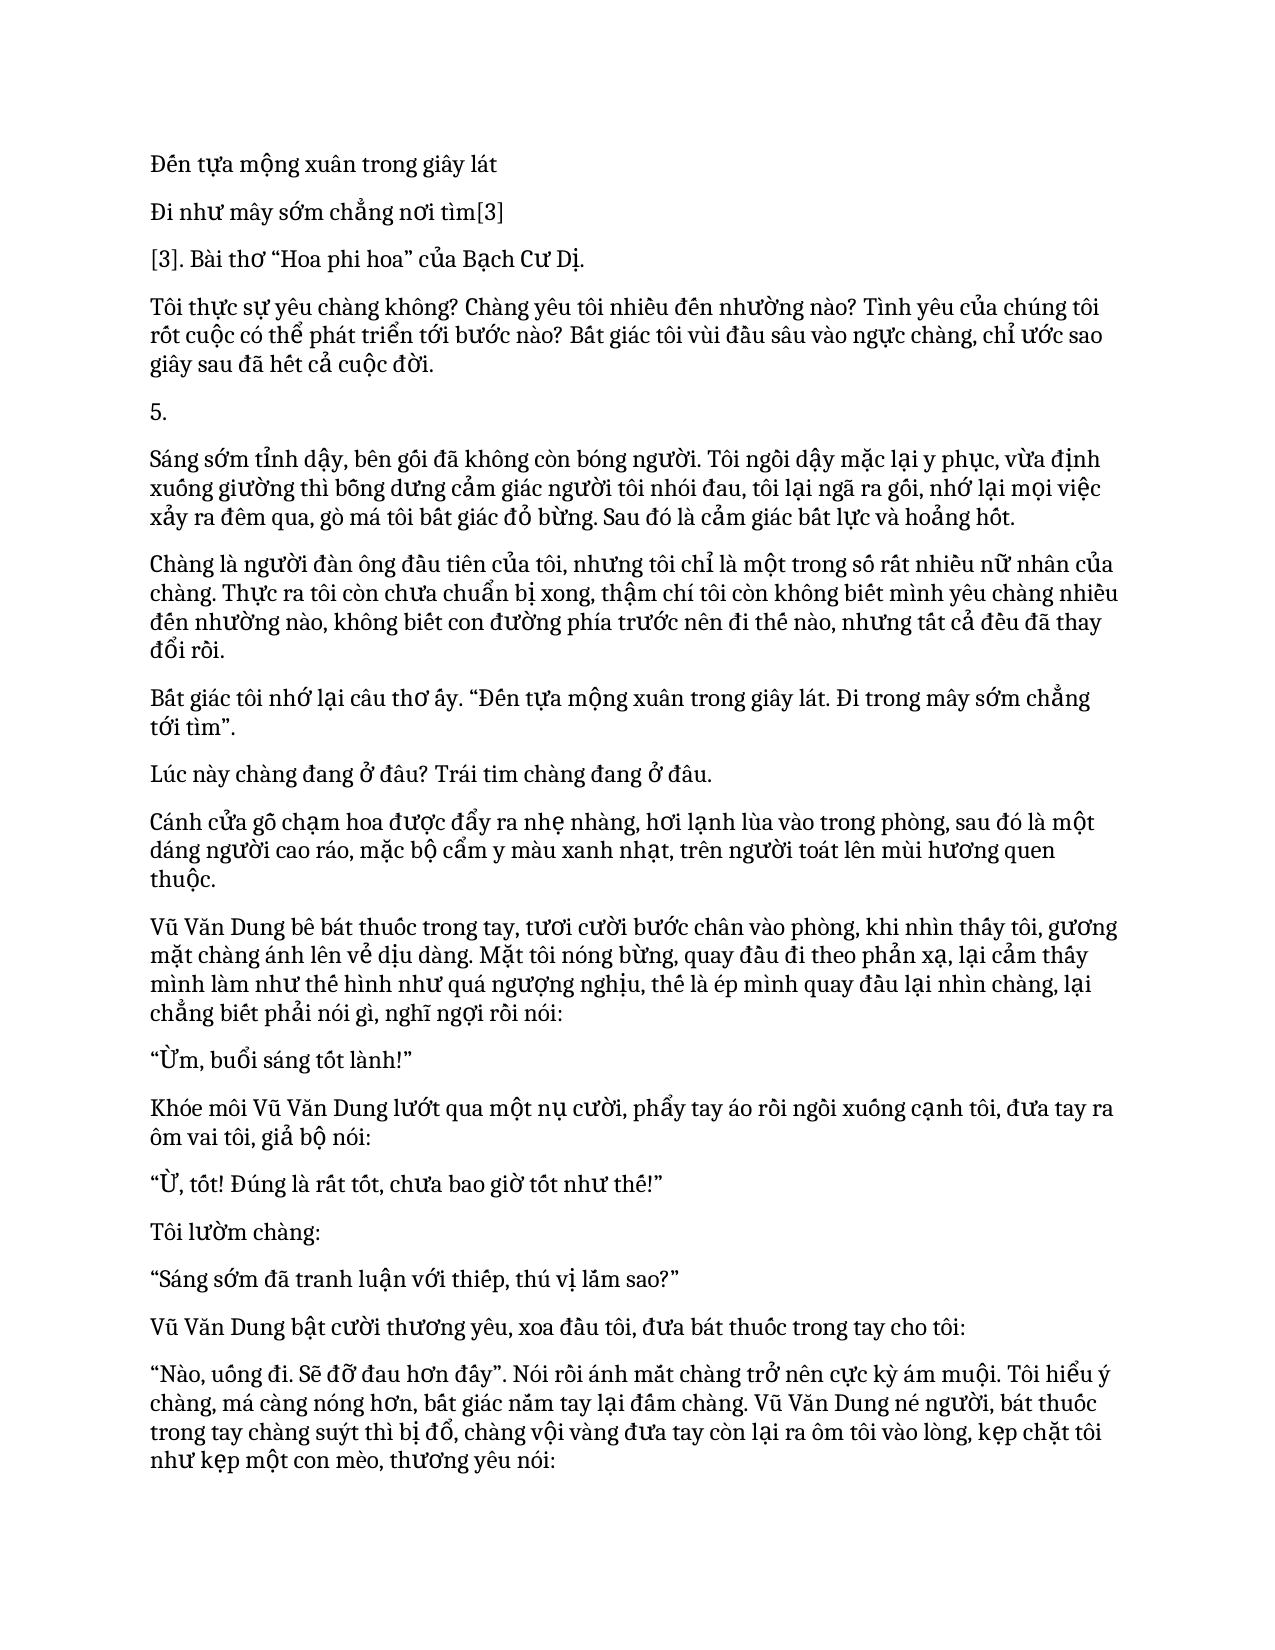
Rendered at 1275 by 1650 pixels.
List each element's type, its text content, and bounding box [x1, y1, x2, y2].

text Đến tựa mộng xuân trong giây lát [150, 150, 1125, 179]
text “Sáng sớm đã tranh luận với thiếp, thú vị lắm sao?” [150, 1265, 1125, 1294]
text [3]. Bài thơ “Hoa phi hoa” của Bạch Cư Dị. [150, 245, 1125, 274]
text Bất giác tôi nhớ lại câu thơ ấy. “Đến tựa mộng xuân trong giây lát. Đi trong mây sớm chẳng tới tìm”. [150, 684, 1125, 741]
text “Ừm, buổi sáng tốt lành!” [150, 1046, 1125, 1075]
text Đi như mây sớm chẳng nơi tìm[3] [150, 197, 1125, 226]
text Vũ Văn Dung bật cười thương yêu, xoa đầu tôi, đưa bát thuốc trong tay cho tôi: [150, 1312, 1125, 1341]
text Cánh cửa gỗ chạm hoa được đẩy ra nhẹ nhàng, hơi lạnh lùa vào trong phòng, sau đó là một dáng người cao ráo, mặc bộ cẩm y màu xanh nhạt, trên người toát lên mùi hương quen thuộc. [150, 807, 1125, 894]
text Tôi thực sự yêu chàng không? Chàng yêu tôi nhiều đến nhường nào? Tình yêu của chúng tôi rốt cuộc có thể phát triển tới bước nào? Bất giác tôi vùi đầu sâu vào ngực chàng, chỉ ước sao giây sau đã hết cả cuộc đời. [150, 292, 1125, 379]
text Chàng là người đàn ông đầu tiên của tôi, nhưng tôi chỉ là một trong số rất nhiều nữ nhân của chàng. Thực ra tôi còn chưa chuẩn bị xong, thậm chí tôi còn không biết mình yêu chàng nhiều đến nhường nào, không biết con đường phía trước nên đi thế nào, nhưng tất cả đều đã thay đổi rồi. [150, 550, 1125, 665]
text “Ừ, tốt! Đúng là rất tốt, chưa bao giờ tốt như thế!” [150, 1170, 1125, 1199]
text “Nào, uống đi. Sẽ đỡ đau hơn đấy”. Nói rồi ánh mắt chàng trở nên cực kỳ ám muội. Tôi hiểu ý chàng, má càng nóng hơn, bất giác nắm tay lại đấm chàng. Vũ Văn Dung né người, bát thuốc trong tay chàng suýt thì bị đổ, chàng vội vàng đưa tay còn lại ra ôm tôi vào lòng, kẹp chặt tôi như kẹp một con mèo, thương yêu nói: [150, 1360, 1125, 1475]
text Lúc này chàng đang ở đâu? Trái tim chàng đang ở đâu. [150, 760, 1125, 789]
text 5. [150, 397, 1125, 426]
text Khóe môi Vũ Văn Dung lướt qua một nụ cười, phẩy tay áo rồi ngồi xuống cạnh tôi, đưa tay ra ôm vai tôi, giả bộ nói: [150, 1094, 1125, 1151]
text Tôi lườm chàng: [150, 1217, 1125, 1246]
text Vũ Văn Dung bê bát thuốc trong tay, tươi cười bước chân vào phòng, khi nhìn thấy tôi, gương mặt chàng ánh lên vẻ dịu dàng. Mặt tôi nóng bừng, quay đầu đi theo phản xạ, lại cảm thấy mình làm như thế hình như quá ngượng nghịu, thế là ép mình quay đầu lại nhìn chàng, lại chẳng biết phải nói gì, nghĩ ngợi rồi nói: [150, 912, 1125, 1027]
text Sáng sớm tỉnh dậy, bên gối đã không còn bóng người. Tôi ngồi dậy mặc lại y phục, vừa định xuống giường thì bỗng dưng cảm giác người tôi nhói đau, tôi lại ngã ra gối, nhớ lại mọi việc xảy ra đêm qua, gò má tôi bất giác đỏ bừng. Sau đó là cảm giác bất lực và hoảng hốt. [150, 445, 1125, 531]
